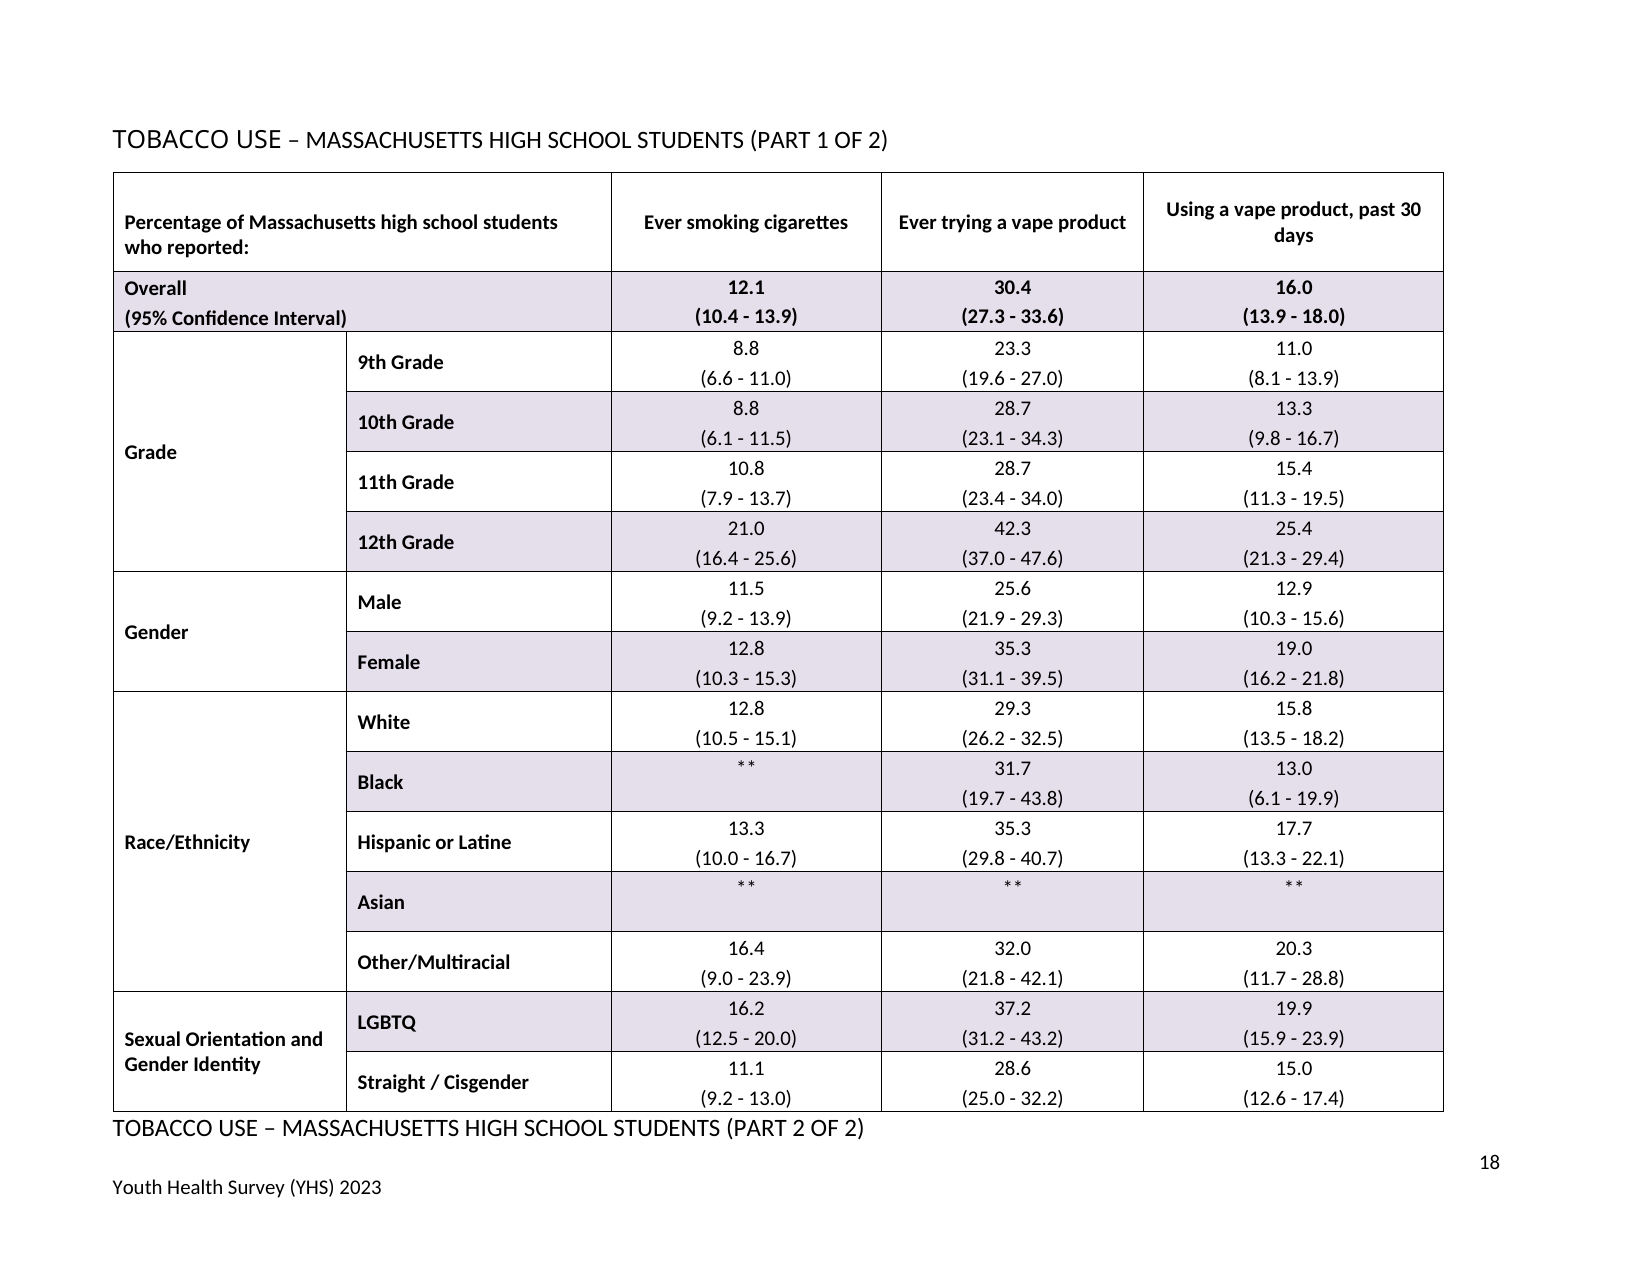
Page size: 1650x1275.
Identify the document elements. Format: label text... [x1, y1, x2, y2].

table_cell 19.9 [1144, 992, 1443, 1021]
table_cell White [347, 692, 611, 751]
table_header Ever trying a vape product [882, 173, 1143, 271]
table_cell Straight / Cisgender [347, 1052, 611, 1111]
table_cell (9.2 - 13.0) [612, 1081, 881, 1111]
table_cell 25.6 [882, 572, 1143, 601]
table_cell (10.5 - 15.1) [612, 721, 881, 751]
table_cell (10.3 - 15.3) [612, 661, 881, 691]
table_cell 11.1 [612, 1052, 881, 1081]
table_cell (7.9 - 13.7) [612, 481, 881, 511]
table_cell (13.9 - 18.0) [1144, 301, 1443, 331]
table_cell (16.4 - 25.6) [612, 541, 881, 571]
table_cell (8.1 - 13.9) [1144, 361, 1443, 391]
table_cell 12.8 [612, 632, 881, 661]
table_cell (6.1 - 11.5) [612, 421, 881, 451]
table_cell 13.3 [612, 812, 881, 841]
table_cell (13.5 - 18.2) [1144, 721, 1443, 751]
table_cell (12.5 - 20.0) [612, 1021, 881, 1051]
table_cell Gender [114, 572, 346, 691]
table_cell Other/Multiracial [347, 932, 611, 991]
table_cell (6.1 - 19.9) [1144, 781, 1443, 811]
table_cell (21.8 - 42.1) [882, 961, 1143, 991]
table_cell ** [882, 872, 1143, 901]
table_cell (15.9 - 23.9) [1144, 1021, 1443, 1051]
table_cell (31.2 - 43.2) [882, 1021, 1143, 1051]
table_cell 16.4 [612, 932, 881, 961]
table_cell 25.4 [1144, 512, 1443, 541]
table_cell (29.8 - 40.7) [882, 841, 1143, 871]
table_cell (37.0 - 47.6) [882, 541, 1143, 571]
table_cell 30.4 [882, 272, 1143, 301]
table_cell 15.8 [1144, 692, 1443, 721]
table_cell (12.6 - 17.4) [1144, 1081, 1443, 1111]
table_cell 23.3 [882, 332, 1143, 361]
table_cell 10.8 [612, 452, 881, 481]
table_cell 12.1 [612, 272, 881, 301]
table_cell 16.0 [1144, 272, 1443, 301]
table_header Ever smoking cigarettes [612, 173, 881, 271]
table_cell 21.0 [612, 512, 881, 541]
table_cell 12th Grade [347, 512, 611, 571]
table_cell (11.3 - 19.5) [1144, 481, 1443, 511]
table_cell (10.3 - 15.6) [1144, 601, 1443, 631]
table_cell 42.3 [882, 512, 1143, 541]
table_cell ** [612, 872, 881, 901]
table_header Percentage of Massachusetts high school students who reported: [114, 173, 611, 271]
table_cell 35.3 [882, 812, 1143, 841]
table_cell 37.2 [882, 992, 1143, 1021]
table_cell 20.3 [1144, 932, 1443, 961]
table_cell (26.2 - 32.5) [882, 721, 1143, 751]
table_cell (9.2 - 13.9) [612, 601, 881, 631]
table_cell (23.4 - 34.0) [882, 481, 1143, 511]
text TOBACCO USE – MASSACHUSETTS HIGH SCHOOL STUDENTS (PART 2 OF 2) [112, 1112, 1500, 1143]
table_cell 19.0 [1144, 632, 1443, 661]
table_cell 11th Grade [347, 452, 611, 511]
table_cell (95% Confidence Interval) [114, 301, 611, 331]
table_cell [612, 901, 881, 931]
table_cell ** [1144, 872, 1443, 901]
table_cell (9.0 - 23.9) [612, 961, 881, 991]
table_cell (27.3 - 33.6) [882, 301, 1143, 331]
table_cell (11.7 - 28.8) [1144, 961, 1443, 991]
table_cell 9th Grade [347, 332, 611, 391]
table_cell 28.7 [882, 452, 1143, 481]
table_cell (13.3 - 22.1) [1144, 841, 1443, 871]
table_cell 8.8 [612, 332, 881, 361]
table_cell (16.2 - 21.8) [1144, 661, 1443, 691]
table_cell Overall [114, 272, 611, 301]
table_cell (9.8 - 16.7) [1144, 421, 1443, 451]
table_cell Sexual Orientation and Gender Identity [114, 992, 346, 1111]
table_cell (21.9 - 29.3) [882, 601, 1143, 631]
table_cell 16.2 [612, 992, 881, 1021]
table_cell 13.0 [1144, 752, 1443, 781]
table_cell 28.7 [882, 392, 1143, 421]
table_cell 15.4 [1144, 452, 1443, 481]
table_cell Female [347, 632, 611, 691]
table_cell (19.6 - 27.0) [882, 361, 1143, 391]
table_cell 13.3 [1144, 392, 1443, 421]
table_cell 35.3 [882, 632, 1143, 661]
table_cell 10th Grade [347, 392, 611, 451]
table_cell Male [347, 572, 611, 631]
table_cell (19.7 - 43.8) [882, 781, 1143, 811]
table_header Using a vape product, past 30 days [1144, 173, 1443, 271]
table_cell 15.0 [1144, 1052, 1443, 1081]
table_cell 12.9 [1144, 572, 1443, 601]
table_cell 32.0 [882, 932, 1143, 961]
table_cell LGBTQ [347, 992, 611, 1051]
table_cell Race/Ethnicity [114, 692, 346, 991]
table_cell 29.3 [882, 692, 1143, 721]
table_cell [612, 781, 881, 811]
table_cell [882, 901, 1143, 931]
table_cell (23.1 - 34.3) [882, 421, 1143, 451]
table_cell Black [347, 752, 611, 811]
table_cell ** [612, 752, 881, 781]
table_cell (25.0 - 32.2) [882, 1081, 1143, 1111]
table_cell 17.7 [1144, 812, 1443, 841]
table_cell 8.8 [612, 392, 881, 421]
table_cell Asian [347, 872, 611, 931]
table_cell [1144, 901, 1443, 931]
table_cell 31.7 [882, 752, 1143, 781]
table_cell Hispanic or Latine [347, 812, 611, 871]
table_cell (31.1 - 39.5) [882, 661, 1143, 691]
table_cell 11.5 [612, 572, 881, 601]
table_cell 28.6 [882, 1052, 1143, 1081]
table_cell 12.8 [612, 692, 881, 721]
table_cell 11.0 [1144, 332, 1443, 361]
table_cell (10.4 - 13.9) [612, 301, 881, 331]
table_cell (6.6 - 11.0) [612, 361, 881, 391]
table_cell (21.3 - 29.4) [1144, 541, 1443, 571]
table_cell (10.0 - 16.7) [612, 841, 881, 871]
text TOBACCO USE – MASSACHUSETTS HIGH SCHOOL STUDENTS (PART 1 OF 2) [112, 122, 1500, 156]
table_cell Grade [114, 332, 346, 571]
